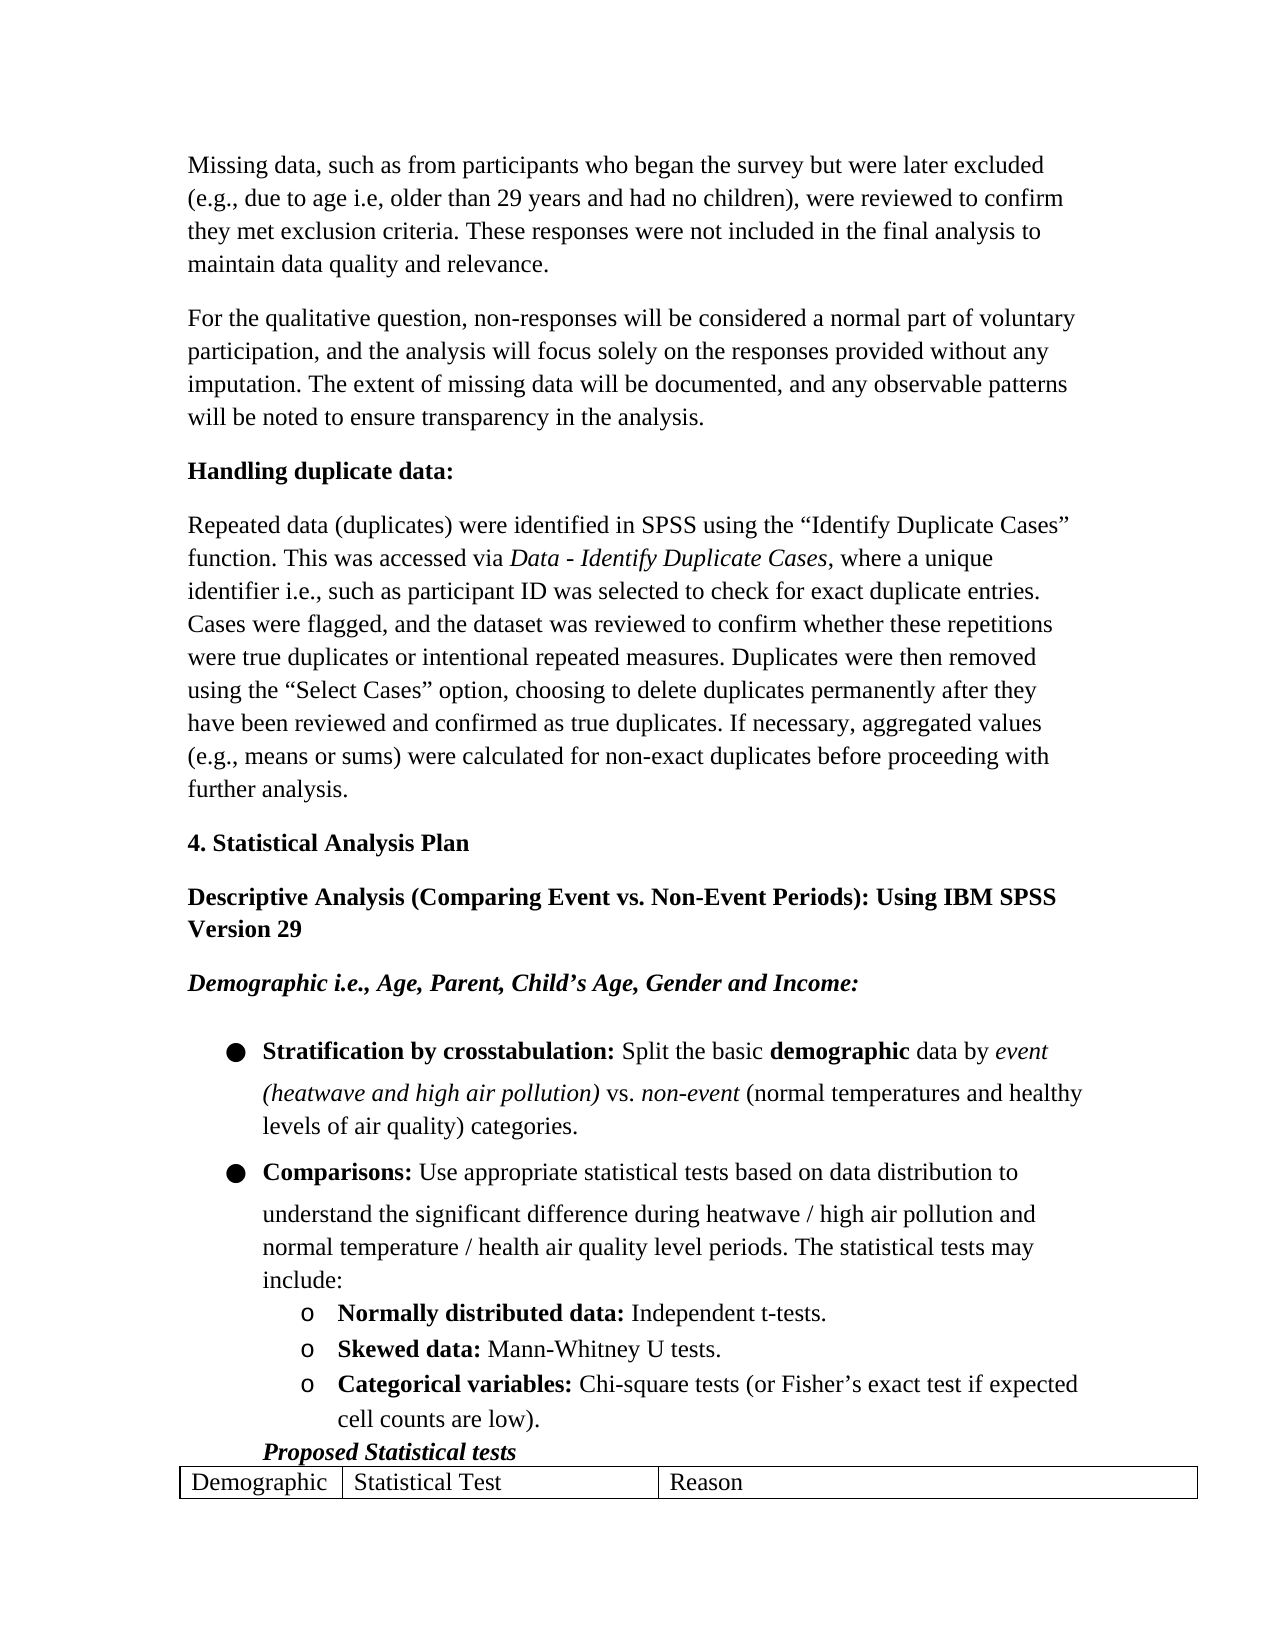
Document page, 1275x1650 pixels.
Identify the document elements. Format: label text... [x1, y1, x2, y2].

table_header Statistical Test [343, 1467, 658, 1497]
table_header Demographic [181, 1467, 342, 1497]
list Skewed data: Mann-Whitney U tests. [300, 1334, 1087, 1365]
list Categorical variables: Chi-square tests (or Fisher’s exact test if expected cell counts are low). [300, 1369, 1087, 1433]
list Comparisons: Use appropriate statistical tests based on data distribution to understand the significant difference during heatwave / high air pollution and normal temperature / health air quality level periods. The statistical tests may include: [225, 1144, 1087, 1294]
text For the qualitative question, non-responses will be considered a normal part of voluntary participation, and the analysis will focus solely on the responses provided without any imputation. The extent of missing data will be documented, and any observable patterns will be noted to ensure transparency in the analysis. [187, 303, 1087, 431]
text Repeated data (duplicates) were identified in SPSS using the “Identify Duplicate Cases” function. This was accessed via Data - Identify Duplicate Cases, where a unique identifier i.e., such as participant ID was selected to check for exact duplicate entries. Cases were flagged, and the dataset was reviewed to confirm whether these repetitions were true duplicates or intentional repeated measures. Duplicates were then removed using the “Select Cases” option, choosing to delete duplicates permanently after they have been reviewed and confirmed as true duplicates. If necessary, aggregated values (e.g., means or sums) were calculated for non-exact duplicates before proceeding with further analysis. [187, 510, 1087, 803]
text Demographic i.e., Age, Parent, Child’s Age, Gender and Income: [187, 968, 1087, 997]
text Proposed Statistical tests [262, 1437, 1087, 1466]
table_header Reason [659, 1467, 1197, 1497]
text Missing data, such as from participants who began the survey but were later excluded (e.g., due to age i.e, older than 29 years and had no children), were reviewed to confirm they met exclusion criteria. These responses were not included in the final analysis to maintain data quality and relevance. [187, 150, 1087, 278]
text 4. Statistical Analysis Plan [187, 828, 1087, 856]
text Descriptive Analysis (Comparing Event vs. Non-Event Periods): Using IBM SPSS Version 29 [187, 882, 1087, 943]
text Handling duplicate data: [187, 456, 1087, 484]
list Stratification by crosstabulation: Split the basic demographic data by event (heatwave and high air pollution) vs. non-event (normal temperatures and healthy levels of air quality) categories. [225, 1022, 1087, 1139]
list Normally distributed data: Independent t-tests. [300, 1298, 1087, 1329]
